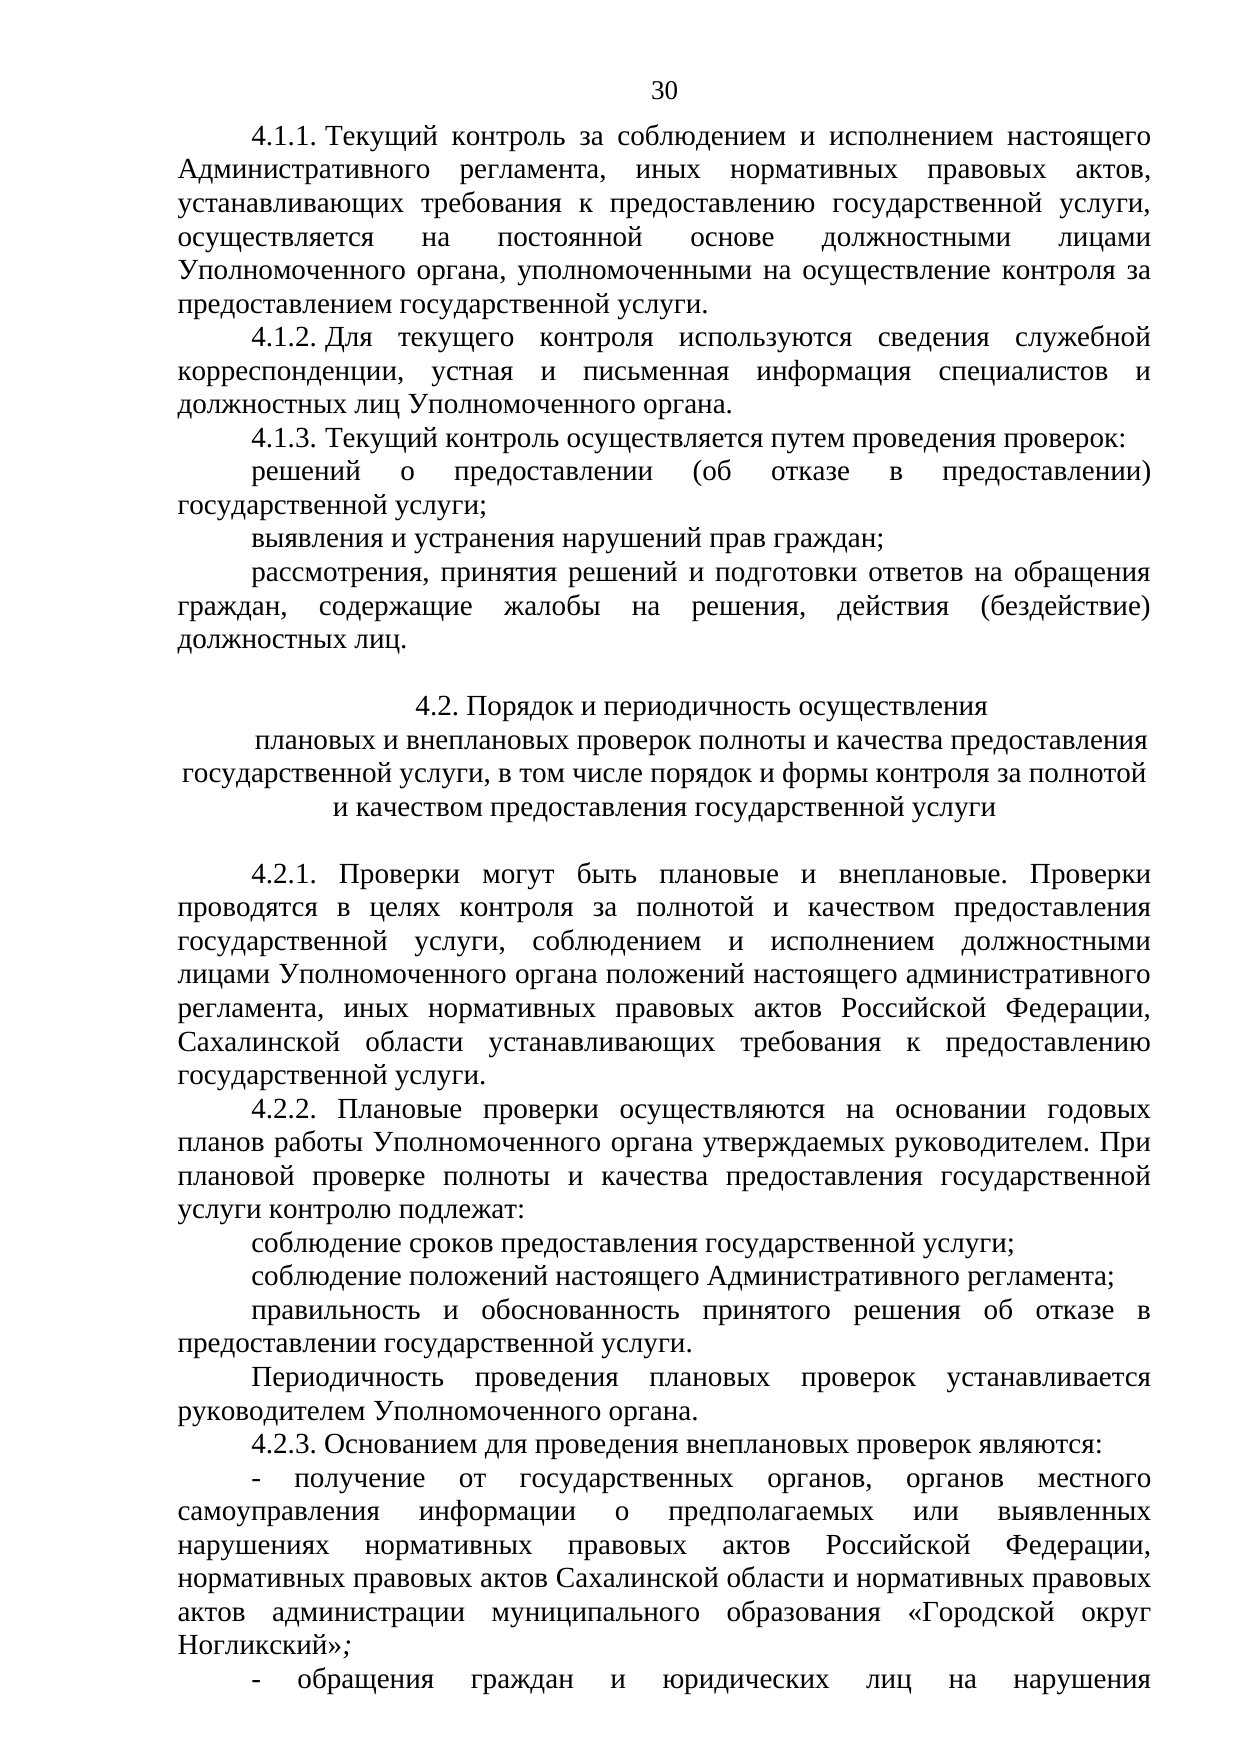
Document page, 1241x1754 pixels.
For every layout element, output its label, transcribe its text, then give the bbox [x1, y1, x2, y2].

text соблюдение положений настоящего Административного регламента; [177, 1258, 1152, 1292]
text выявления и устранения нарушений прав граждан; [177, 521, 1152, 554]
text правильность и обоснованность принятого решения об отказе в предоставлении государственной услуги. [177, 1292, 1152, 1359]
text - получение от государственных органов, органов местного самоуправления информации о предполагаемых или выявленных нарушениях нормативных правовых актов Российской Федерации, нормативных правовых актов Сахалинской области и нормативных правовых актов администрации муниципального образования «Городской округ Ногликский»; [177, 1460, 1152, 1661]
text рассмотрения, принятия решений и подготовки ответов на обращения граждан, содержащие жалобы на решения, действия (бездействие) должностных лиц. [177, 554, 1152, 655]
text 4.2.3. Основанием для проведения внеплановых проверок являются: [177, 1426, 1152, 1460]
text плановых и внеплановых проверок полноты и качества предоставления государственной услуги, в том числе порядок и формы контроля за полнотой и качеством предоставления государственной услуги [177, 722, 1152, 822]
text 4.2.1. Проверки могут быть плановые и внеплановые. Проверки проводятся в целях контроля за полнотой и качеством предоставления государственной услуги, соблюдением и исполнением должностными лицами Уполномоченного органа положений настоящего административного регламента, иных нормативных правовых актов Российской Федерации, Сахалинской области устанавливающих требования к предоставлению государственной услуги. [177, 856, 1152, 1091]
text соблюдение сроков предоставления государственной услуги; [177, 1225, 1152, 1258]
text 4.2. Порядок и периодичность осуществления [177, 688, 1152, 722]
list Текущий контроль осуществляется путем проведения проверок: [177, 420, 1152, 453]
text 4.2.2. Плановые проверки осуществляются на основании годовых планов работы Уполномоченного органа утверждаемых руководителем. При плановой проверке полноты и качества предоставления государственной услуги контролю подлежат: [177, 1091, 1152, 1225]
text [177, 1661, 1152, 1694]
list Для текущего контроля используются сведения служебной корреспонденции, устная и письменная информация специалистов и должностных лиц Уполномоченного органа. [177, 319, 1152, 420]
text решений о предоставлении (об отказе в предоставлении) государственной услуги; [177, 453, 1152, 521]
list Текущий контроль за соблюдением и исполнением настоящего Административного регламента, иных нормативных правовых актов, устанавливающих требования к предоставлению государственной услуги, осуществляется на постоянной основе должностными лицами Уполномоченного органа, уполномоченными на осуществление контроля за предоставлением государственной услуги. [177, 118, 1152, 319]
text Периодичность проведения плановых проверок устанавливается руководителем Уполномоченного органа. [177, 1359, 1152, 1426]
